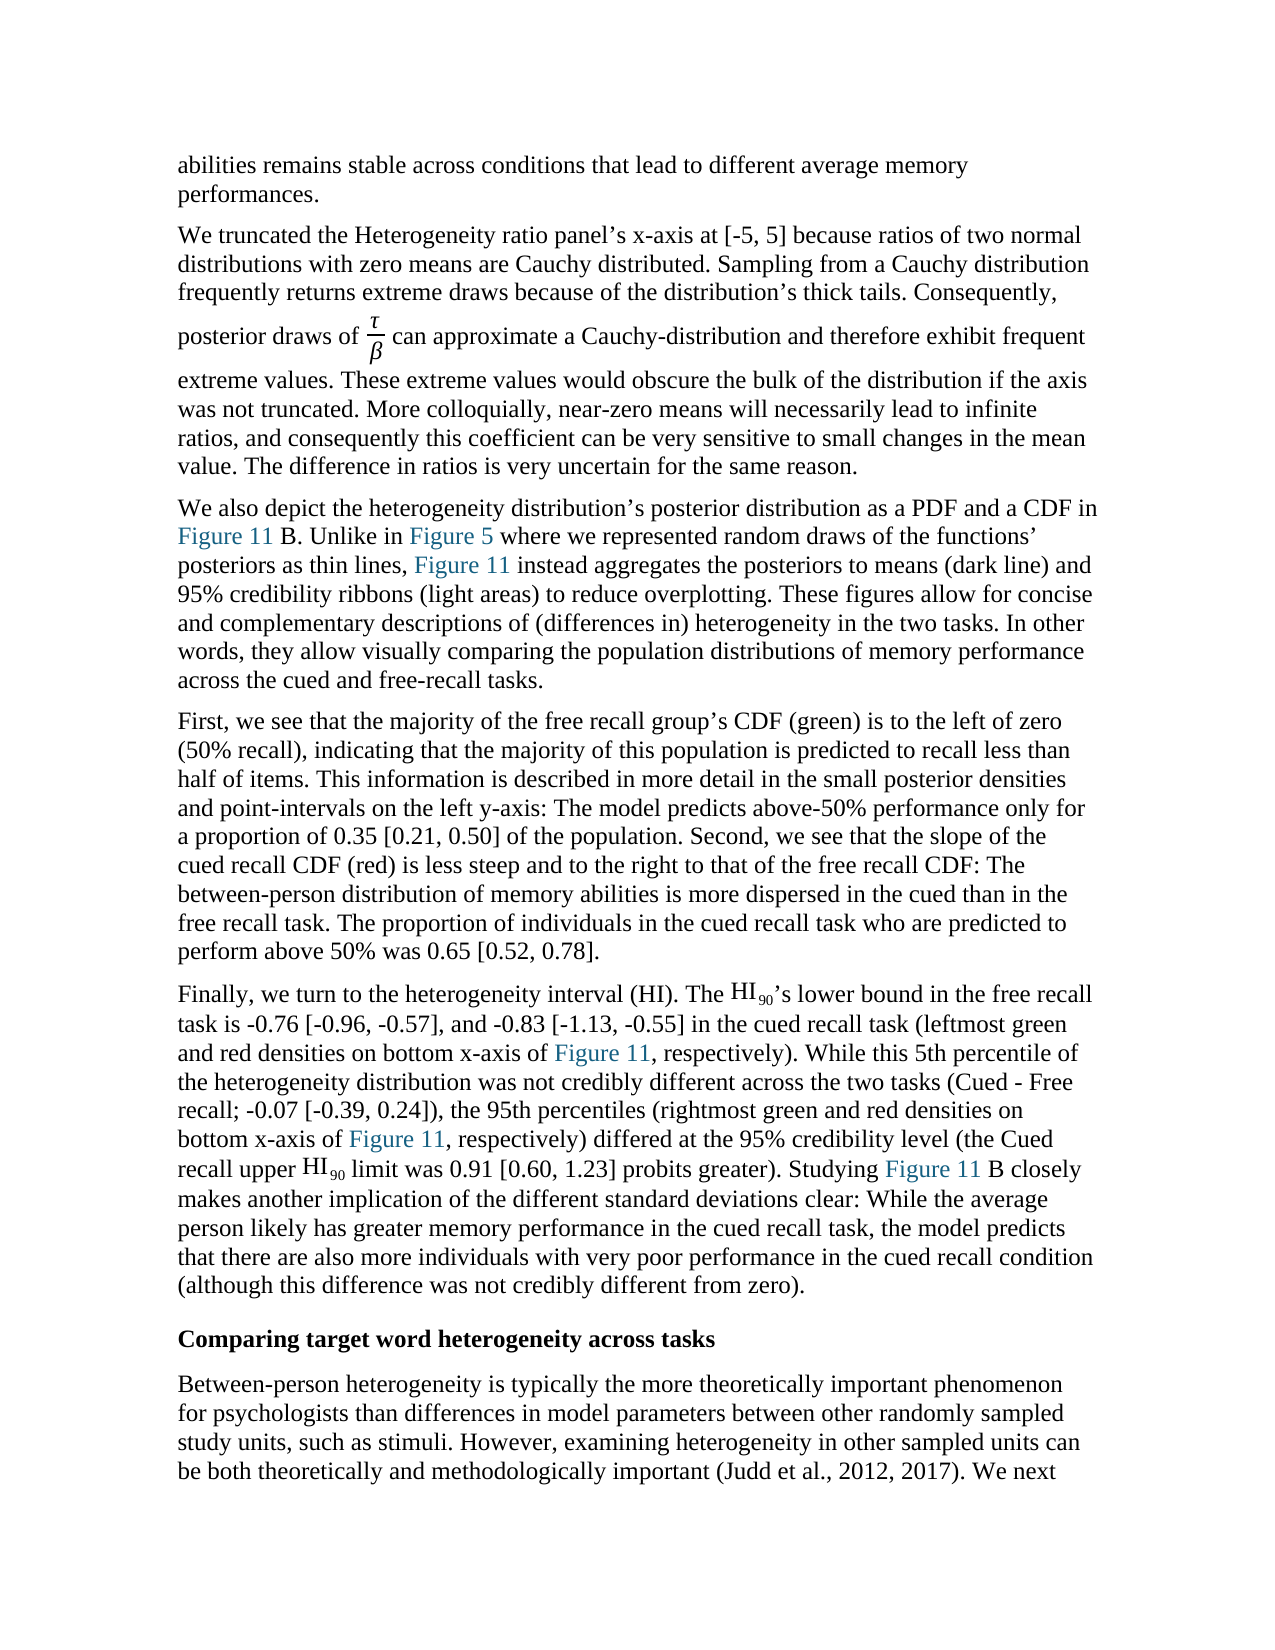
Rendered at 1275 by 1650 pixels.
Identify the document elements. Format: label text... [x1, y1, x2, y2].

text Finally, we turn to the heterogeneity interval (HI). The ’s lower bound in the free recall task is -0.76 [-0.96, -0.57], and -0.83 [-1.13, -0.55] in the cued recall task (leftmost green and red densities on bottom x-axis of Figure 11, respectively). While this 5th percentile of the heterogeneity distribution was not credibly different across the two tasks (Cued - Free recall; -0.07 [-0.39, 0.24]), the 95th percentiles (rightmost green and red densities on bottom x-axis of Figure 11, respectively) differed at the 95% credibility level (the Cued recall upper limit was 0.91 [0.60, 1.23] probits greater). Studying Figure 11 B closely makes another implication of the different standard deviations clear: While the average person likely has greater memory performance in the cued recall task, the model predicts that there are also more individuals with very poor performance in the cued recall condition (although this difference was not credibly different from zero). [177, 978, 1098, 1299]
text We truncated the Heterogeneity ratio panel’s x-axis at [-5, 5] because ratios of two normal distributions with zero means are Cauchy distributed. Sampling from a Cauchy distribution frequently returns extreme draws because of the distribution’s thick tails. Consequently, posterior draws of can approximate a Cauchy-distribution and therefore exhibit frequent extreme values. These extreme values would obscure the bulk of the distribution if the axis was not truncated. More colloquially, near-zero means will necessarily lead to infinite ratios, and consequently this coefficient can be very sensitive to small changes in the mean value. The difference in ratios is very uncertain for the same reason. [177, 220, 1098, 480]
text We also depict the heterogeneity distribution’s posterior distribution as a PDF and a CDF in Figure 11 B. Unlike in Figure 5 where we represented random draws of the functions’ posteriors as thin lines, Figure 11 instead aggregates the posteriors to means (dark line) and 95% credibility ribbons (light areas) to reduce overplotting. These figures allow for concise and complementary descriptions of (differences in) heterogeneity in the two tasks. In other words, they allow visually comparing the population distributions of memory performance across the cued and free-recall tasks. [177, 493, 1098, 694]
text First, we see that the majority of the free recall group’s CDF (green) is to the left of zero (50% recall), indicating that the majority of this population is predicted to recall less than half of items. This information is described in more detail in the small posterior densities and point-intervals on the left y-axis: The model predicts above-50% performance only for a proportion of 0.35 [0.21, 0.50] of the population. Second, we see that the slope of the cued recall CDF (red) is less steep and to the right to that of the free recall CDF: The between-person distribution of memory abilities is more dispersed in the cued than in the free recall task. The proportion of individuals in the cued recall task who are predicted to perform above 50% was 0.65 [0.52, 0.78]. [177, 706, 1098, 965]
subtitle Comparing target word heterogeneity across tasks [177, 1324, 1098, 1353]
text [177, 150, 1098, 207]
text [177, 1369, 1098, 1484]
